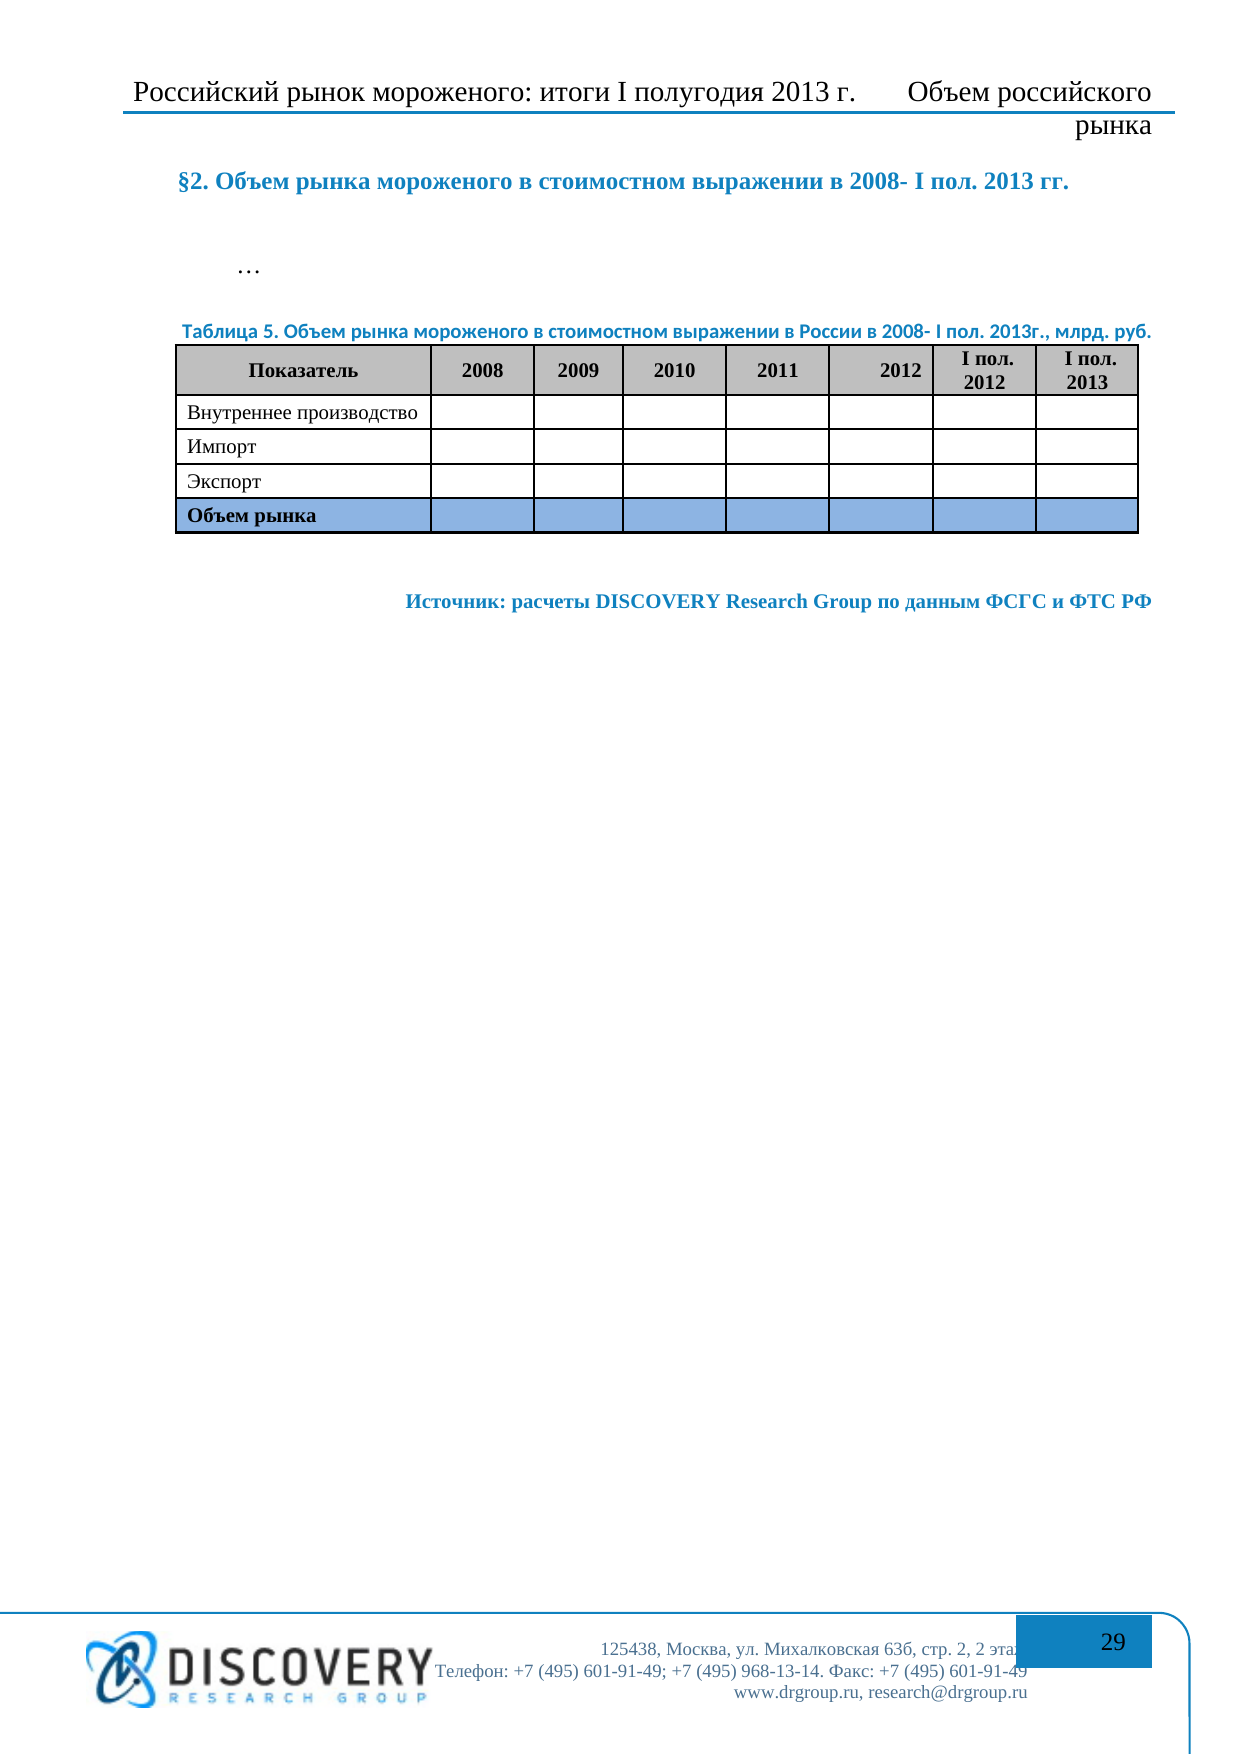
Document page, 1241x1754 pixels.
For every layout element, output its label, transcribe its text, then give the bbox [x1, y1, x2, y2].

table_header Показатель [177, 346, 430, 394]
table_header 2012 [830, 346, 932, 394]
table_cell [624, 465, 725, 497]
table_cell Внутреннее производство [177, 396, 430, 428]
table_cell [535, 396, 622, 428]
text §2. Объем рынка мороженого в стоимостном выражении в 2008- I пол. 2013 гг. [177, 166, 1152, 194]
table_cell [624, 499, 725, 531]
table_cell Импорт [177, 430, 430, 463]
table_cell [727, 396, 828, 428]
table_header I пол. 2013 [1037, 346, 1137, 394]
table_cell [727, 499, 828, 531]
table_cell [535, 499, 622, 531]
text Источник: расчеты DISCOVERY Research Group по данным ФСГС и ФТС РФ [177, 589, 1152, 613]
table_cell [934, 430, 1035, 463]
table_cell [727, 465, 828, 497]
table_cell [624, 430, 725, 463]
table_header 2008 [432, 346, 533, 394]
table_cell [432, 465, 533, 497]
table_cell [1037, 499, 1137, 531]
table_cell [934, 396, 1035, 428]
table_cell [934, 499, 1035, 531]
table_cell [432, 499, 533, 531]
table_header 2011 [727, 346, 828, 394]
table_cell [830, 499, 932, 531]
table_cell [830, 465, 932, 497]
table_cell Экспорт [177, 465, 430, 497]
table_cell [830, 430, 932, 463]
table_header 2009 [535, 346, 622, 394]
table_cell [432, 430, 533, 463]
text … [177, 250, 1152, 279]
table_cell [1037, 465, 1137, 497]
table_cell [432, 396, 533, 428]
table_header I пол. 2012 [934, 346, 1035, 394]
table_cell Объем рынка [177, 499, 430, 531]
table_cell [727, 430, 828, 463]
picture [86, 1631, 434, 1708]
table_cell [1037, 396, 1137, 428]
table_cell [1037, 430, 1137, 463]
table_cell [535, 430, 622, 463]
table_cell [830, 396, 932, 428]
table_cell [934, 465, 1035, 497]
table_header 2010 [624, 346, 725, 394]
table_cell [535, 465, 622, 497]
table_cell [624, 396, 725, 428]
